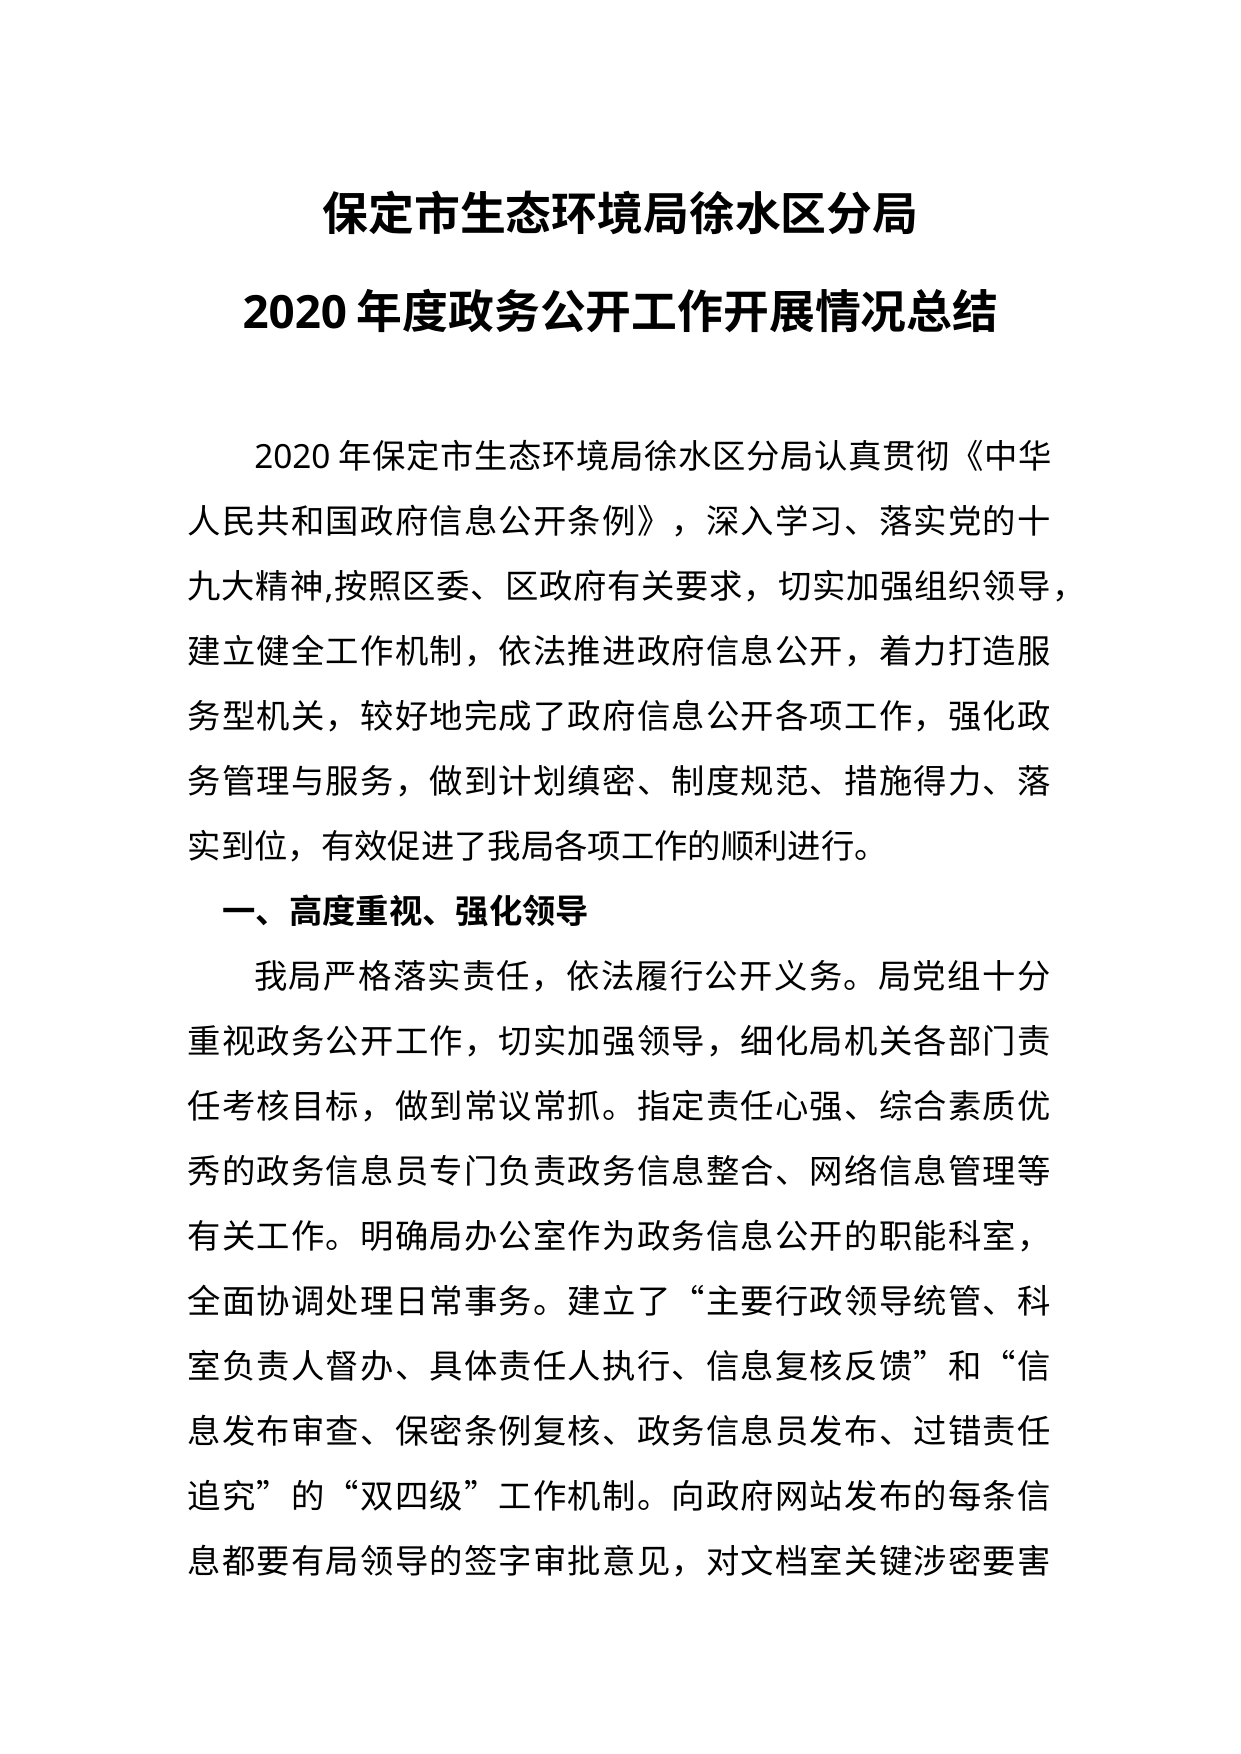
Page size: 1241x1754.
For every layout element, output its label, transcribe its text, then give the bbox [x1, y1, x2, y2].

text 一、高度重视、强化领导 [187, 877, 1053, 942]
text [187, 942, 1053, 1592]
text 保定市生态环境局徐水区分局 [187, 162, 1053, 259]
text 2020年保定市生态环境局徐水区分局认真贯彻《中华人民共和国政府信息公开条例》，深入学习、落实党的十九大精神,按照区委、区政府有关要求，切实加强组织领导，建立健全工作机制，依法推进政府信息公开，着力打造服务型机关，较好地完成了政府信息公开各项工作，强化政务管理与服务，做到计划缜密、制度规范、措施得力、落实到位，有效促进了我局各项工作的顺利进行。 [187, 422, 1053, 877]
text 2020年度政务公开工作开展情况总结 [187, 259, 1053, 357]
